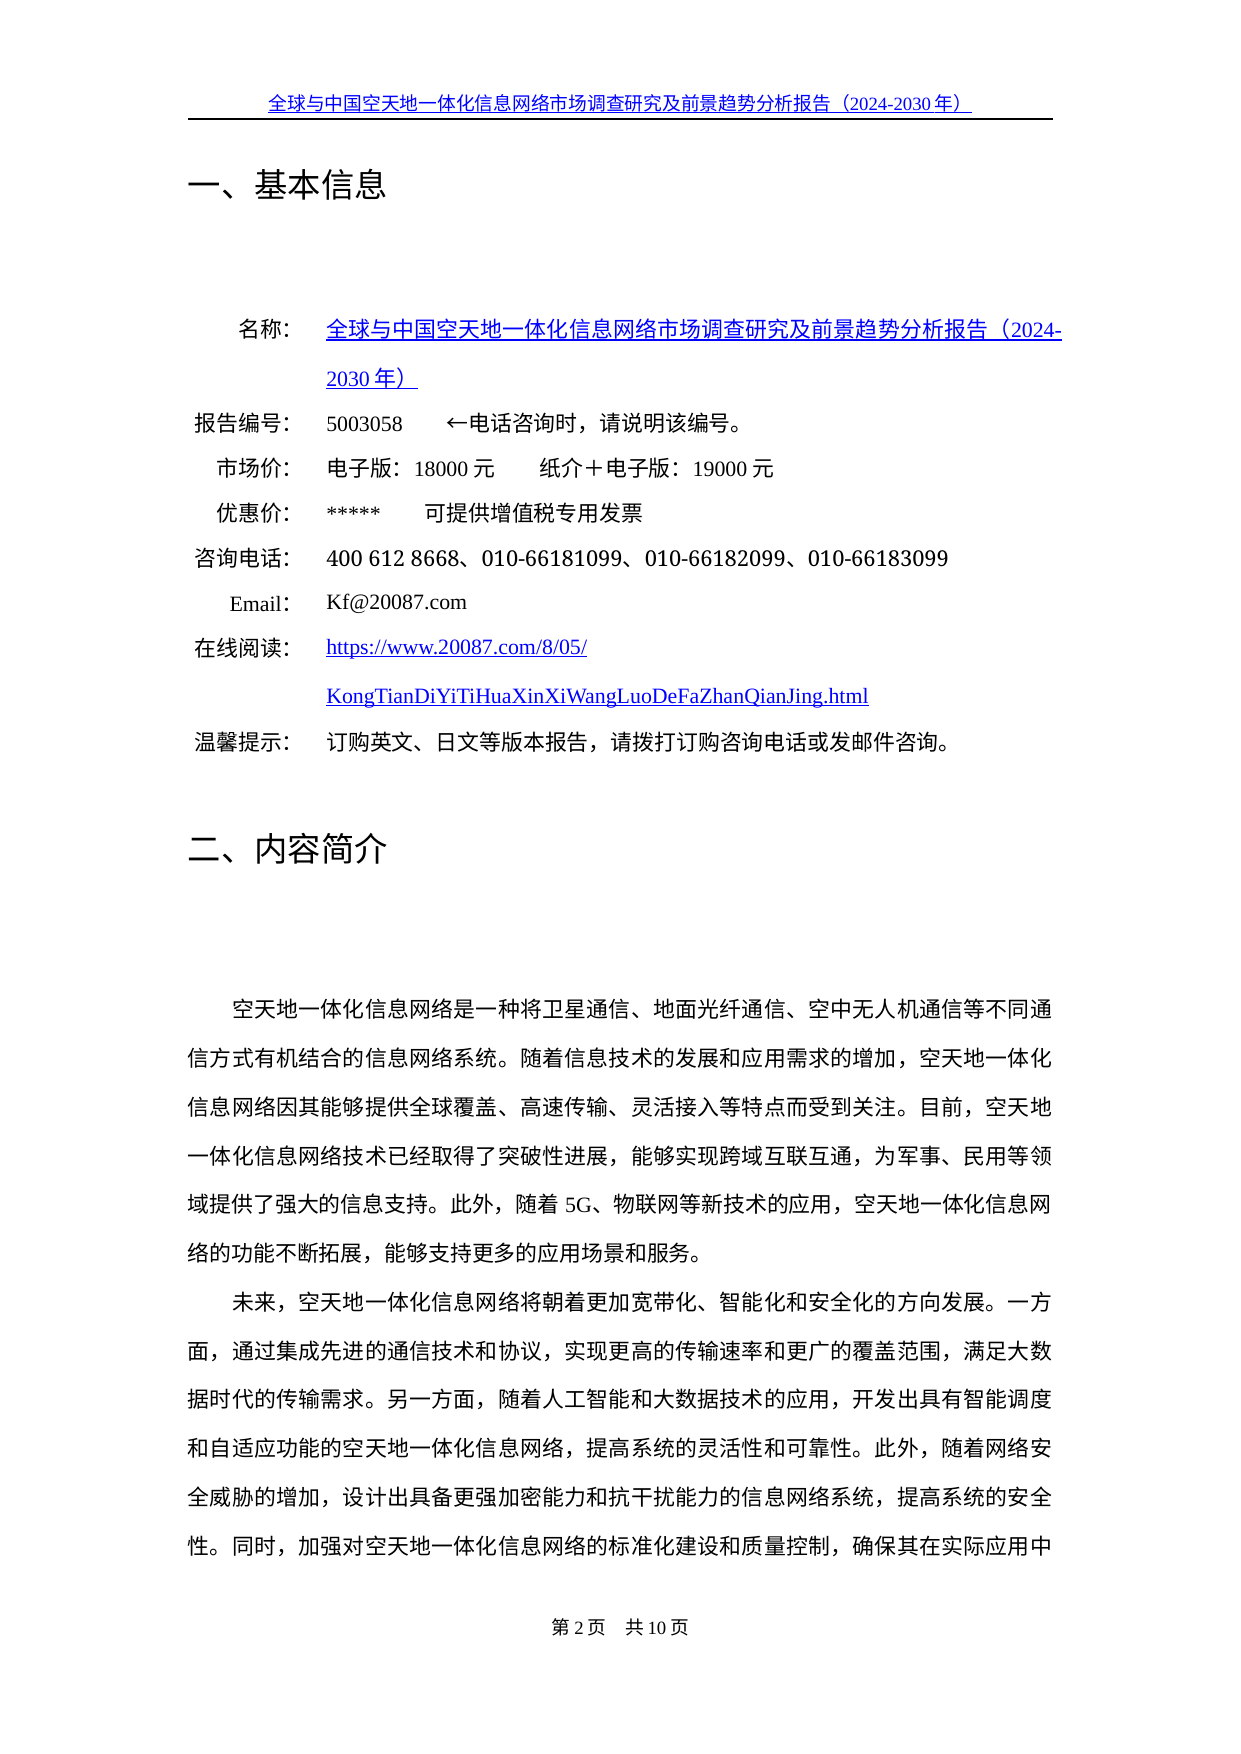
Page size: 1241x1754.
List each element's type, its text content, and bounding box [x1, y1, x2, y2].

table_header 全球与中国空天地一体化信息网络市场调查研究及前景趋势分析报告（2024-2030年） [315, 312, 1073, 405]
table_cell Kf@20087.com [315, 585, 1073, 630]
table_cell 在线阅读： [167, 630, 315, 724]
table_cell 电子版：18000 元 纸介＋电子版：19000 元 [315, 450, 1073, 495]
table_cell ***** 可提供增值税专用发票 [315, 495, 1073, 540]
table_cell 5003058 ←电话咨询时，请说明该编号。 [315, 405, 1073, 450]
table_cell 市场价： [167, 450, 315, 495]
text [187, 992, 1053, 1561]
table_header 名称： [167, 312, 315, 405]
table_cell 报告编号： [167, 405, 315, 450]
table_cell 咨询电话： [167, 540, 315, 585]
table_cell 温馨提示： [167, 724, 315, 769]
table_cell Email： [167, 585, 315, 630]
table_cell 400 612 8668、010-66181099、010-66182099、010-66183099 [315, 540, 1073, 585]
table_cell [315, 630, 1073, 724]
table_cell 订购英文、日文等版本报告，请拨打订购咨询电话或发邮件咨询。 [315, 724, 1073, 769]
title 二、内容简介 [187, 814, 1053, 879]
table_cell 优惠价： [167, 495, 315, 540]
title 一、基本信息 [187, 150, 1053, 215]
